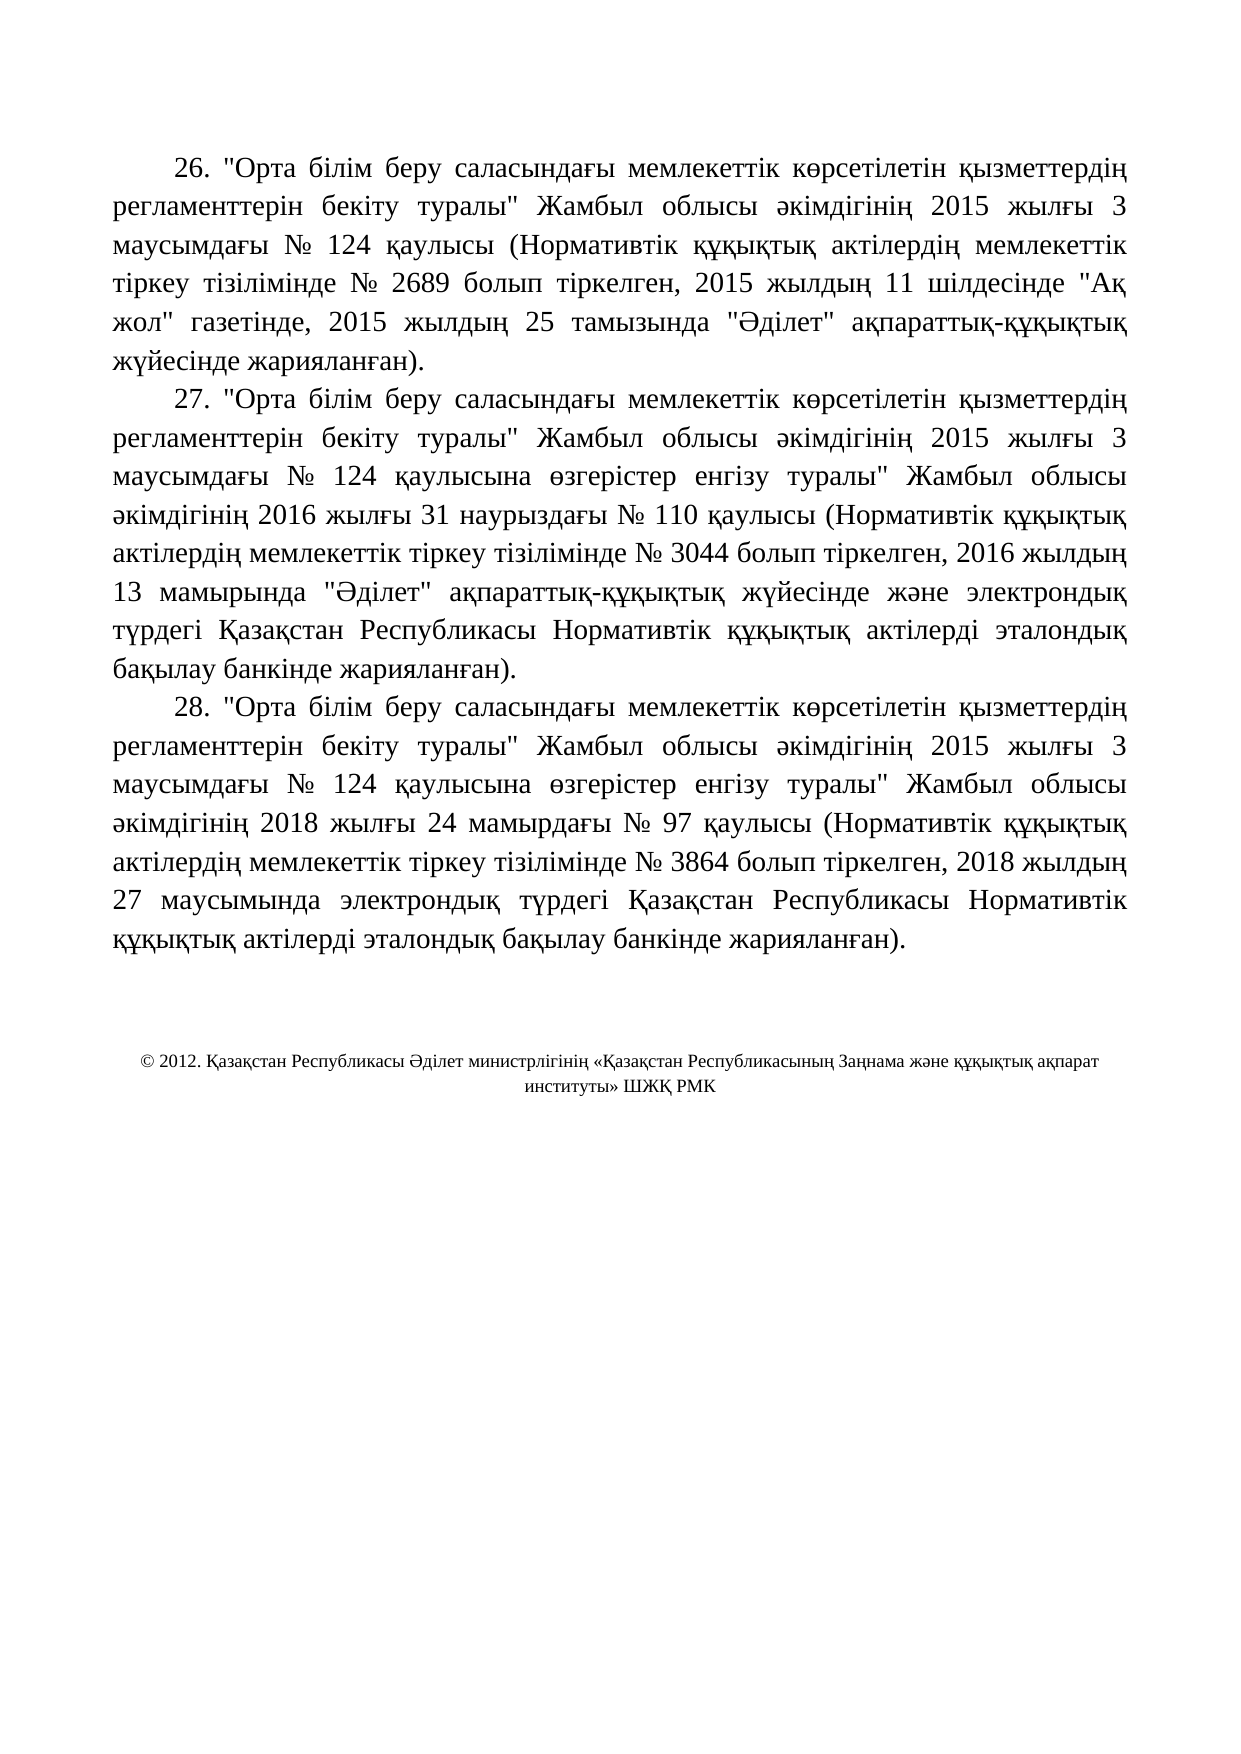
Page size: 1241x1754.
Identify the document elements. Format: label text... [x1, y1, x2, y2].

text 27. "Орта білім беру саласындағы мемлекеттік көрсетілетін қызметтердің регламенттерін бекіту туралы" Жамбыл облысы әкімдігінің 2015 жылғы 3 маусымдағы № 124 қаулысына өзгерістер енгізу туралы" Жамбыл облысы әкімдігінің 2016 жылғы 31 наурыздағы № 110 қаулысы (Нормативтік құқықтық актілердің мемлекеттік тіркеу тізілімінде № 3044 болып тіркелген, 2016 жылдың 13 мамырында "Әділет" ақпараттық-құқықтық жүйесінде және электрондық түрдегі Қазақстан Республикасы Нормативтік құқықтық актілерді эталондық бақылау банкінде жарияланған). [112, 381, 1128, 684]
text 26. "Орта білім беру саласындағы мемлекеттік көрсетілетін қызметтердің регламенттерін бекіту туралы" Жамбыл облысы әкімдігінің 2015 жылғы 3 маусымдағы № 124 қаулысы (Нормативтік құқықтық актілердің мемлекеттік тіркеу тізілімінде № 2689 болып тіркелген, 2015 жылдың 11 шілдесінде "Ақ жол" газетінде, 2015 жылдың 25 тамызында "Әділет" ақпараттық-құқықтық жүйесінде жарияланған). [112, 150, 1128, 376]
text 28. "Орта білім беру саласындағы мемлекеттік көрсетілетін қызметтердің регламенттерін бекіту туралы" Жамбыл облысы әкімдігінің 2015 жылғы 3 маусымдағы № 124 қаулысына өзгерістер енгізу туралы" Жамбыл облысы әкімдігінің 2018 жылғы 24 мамырдағы № 97 қаулысы (Нормативтік құқықтық актілердің мемлекеттік тіркеу тізілімінде № 3864 болып тіркелген, 2018 жылдың 27 маусымында электрондық түрдегі Қазақстан Республикасы Нормативтік құқықтық актілерді эталондық бақылау банкінде жарияланған). [112, 689, 1128, 954]
text © 2012. Қазақстан Республикасы Әділет министрлігінің «Қазақстан Республикасының Заңнама және құқықтық ақпарат институты» ШЖҚ РМК [112, 1050, 1128, 1096]
